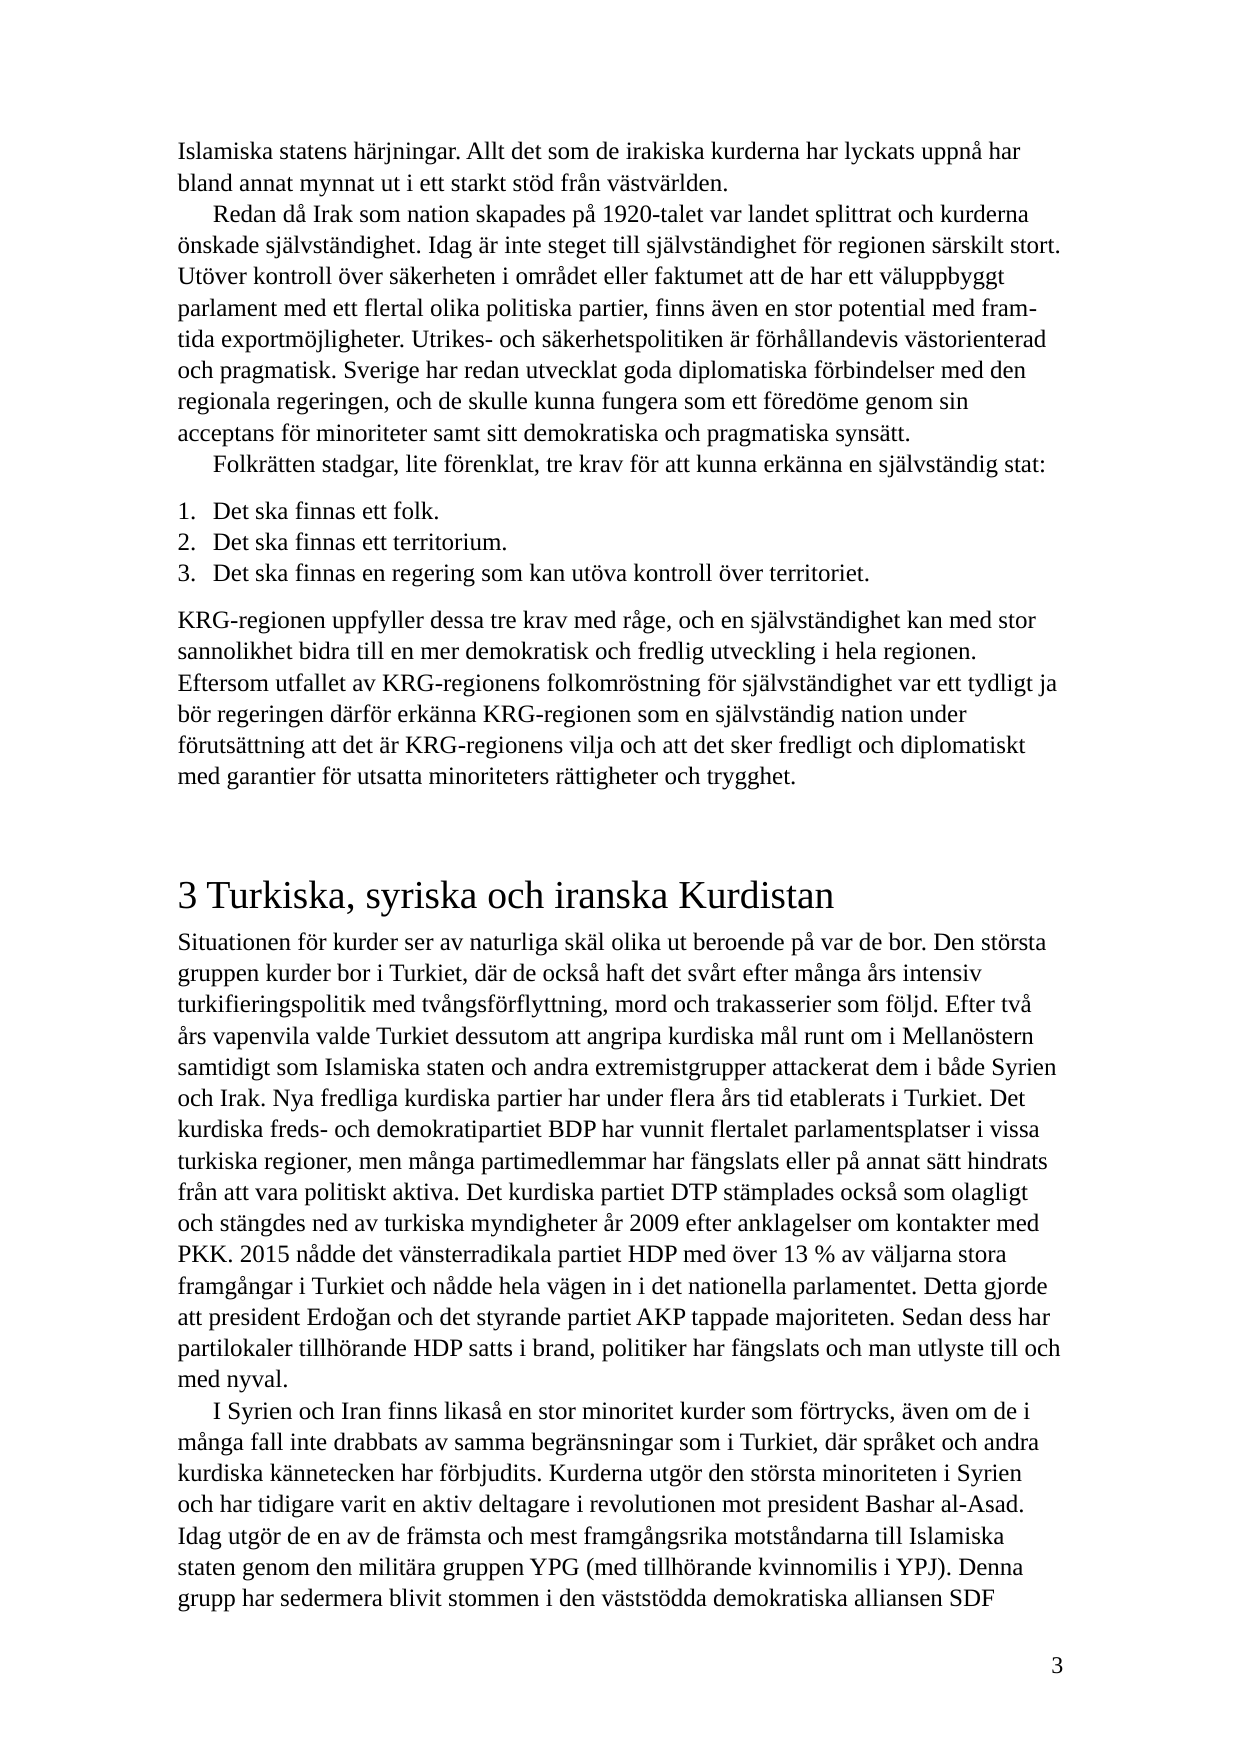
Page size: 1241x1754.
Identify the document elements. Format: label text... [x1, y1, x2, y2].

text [177, 134, 1063, 196]
text Situationen för kurder ser av naturliga skäl olika ut beroende på var de bor. Den största gruppen kurder bor i Turkiet, där de också haft det svårt efter många års intensiv turkifieringspolitik med tvångsförflyttning, mord och trakasserier som följd. Efter två års vapenvila valde Turkiet dessutom att angripa kurdiska mål runt om i Mellanöstern samtidigt som Islamiska staten och andra extremistgrupper attackerat dem i både Syrien och Irak. Nya fredliga kurdiska partier har under flera års tid etablerats i Turkiet. Det kurdiska freds- och demokratipartiet BDP har vunnit flertalet parlamentsplatser i vissa turkiska regioner, men många partimedlemmar har fängslats eller på annat sätt hindrats från att vara politiskt aktiva. Det kurdiska partiet DTP stämplades också som olagligt och stängdes ned av turkiska myndigheter år 2009 efter anklagelser om kontakter med PKK. 2015 nådde det vänsterradikala partiet HDP med över 13 % av väljarna stora framgångar i Turkiet och nådde hela vägen in i det nationella parlamentet. Detta gjorde att president Erdoğan och det styrande partiet AKP tappade majoriteten. Sedan dess har partilokaler tillhörande HDP satts i brand, politiker har fängslats och man utlyste till och med nyval. [177, 924, 1063, 1393]
text Redan då Irak som nation skapades på 1920-talet var landet splittrat och kurderna önskade självständighet. Idag är inte steget till självständighet för regionen särskilt stort. Utöver kontroll över säkerheten i området eller faktumet att de har ett väluppbyggt parlament med ett flertal olika politiska partier, finns även en stor potential med framtida exportmöjligheter. Utrikes- och säkerhetspolitiken är förhållandevis västorienterad och pragmatisk. Sverige har redan utvecklat goda diplomatiska förbindelser med den regionala regeringen, och de skulle kunna fungera som ett föredöme genom sin acceptans för minoriteter samt sitt demokratiska och pragmatiska synsätt. [177, 196, 1063, 446]
list Det ska finnas ett territorium. [177, 524, 1063, 556]
text Folkrätten stadgar, lite förenklat, tre krav för att kunna erkänna en självständig stat: [177, 446, 1063, 478]
subtitle 3 Turkiska, syriska och iranska Kurdistan [177, 876, 1063, 916]
list Det ska finnas ett folk. [177, 493, 1063, 524]
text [177, 1393, 1063, 1612]
text KRG-regionen uppfyller dessa tre krav med råge, och en självständighet kan med stor sannolikhet bidra till en mer demokratisk och fredlig utveckling i hela regionen. Eftersom utfallet av KRG-regionens folkomröstning för självständighet var ett tydligt ja bör regeringen därför erkänna KRG-regionen som en självständig nation under förutsättning att det är KRG-regionens vilja och att det sker fredligt och diplomatiskt med garantier för utsatta minoriteters rättigheter och trygghet. [177, 603, 1063, 790]
list Det ska finnas en regering som kan utöva kontroll över territoriet. [177, 556, 1063, 587]
